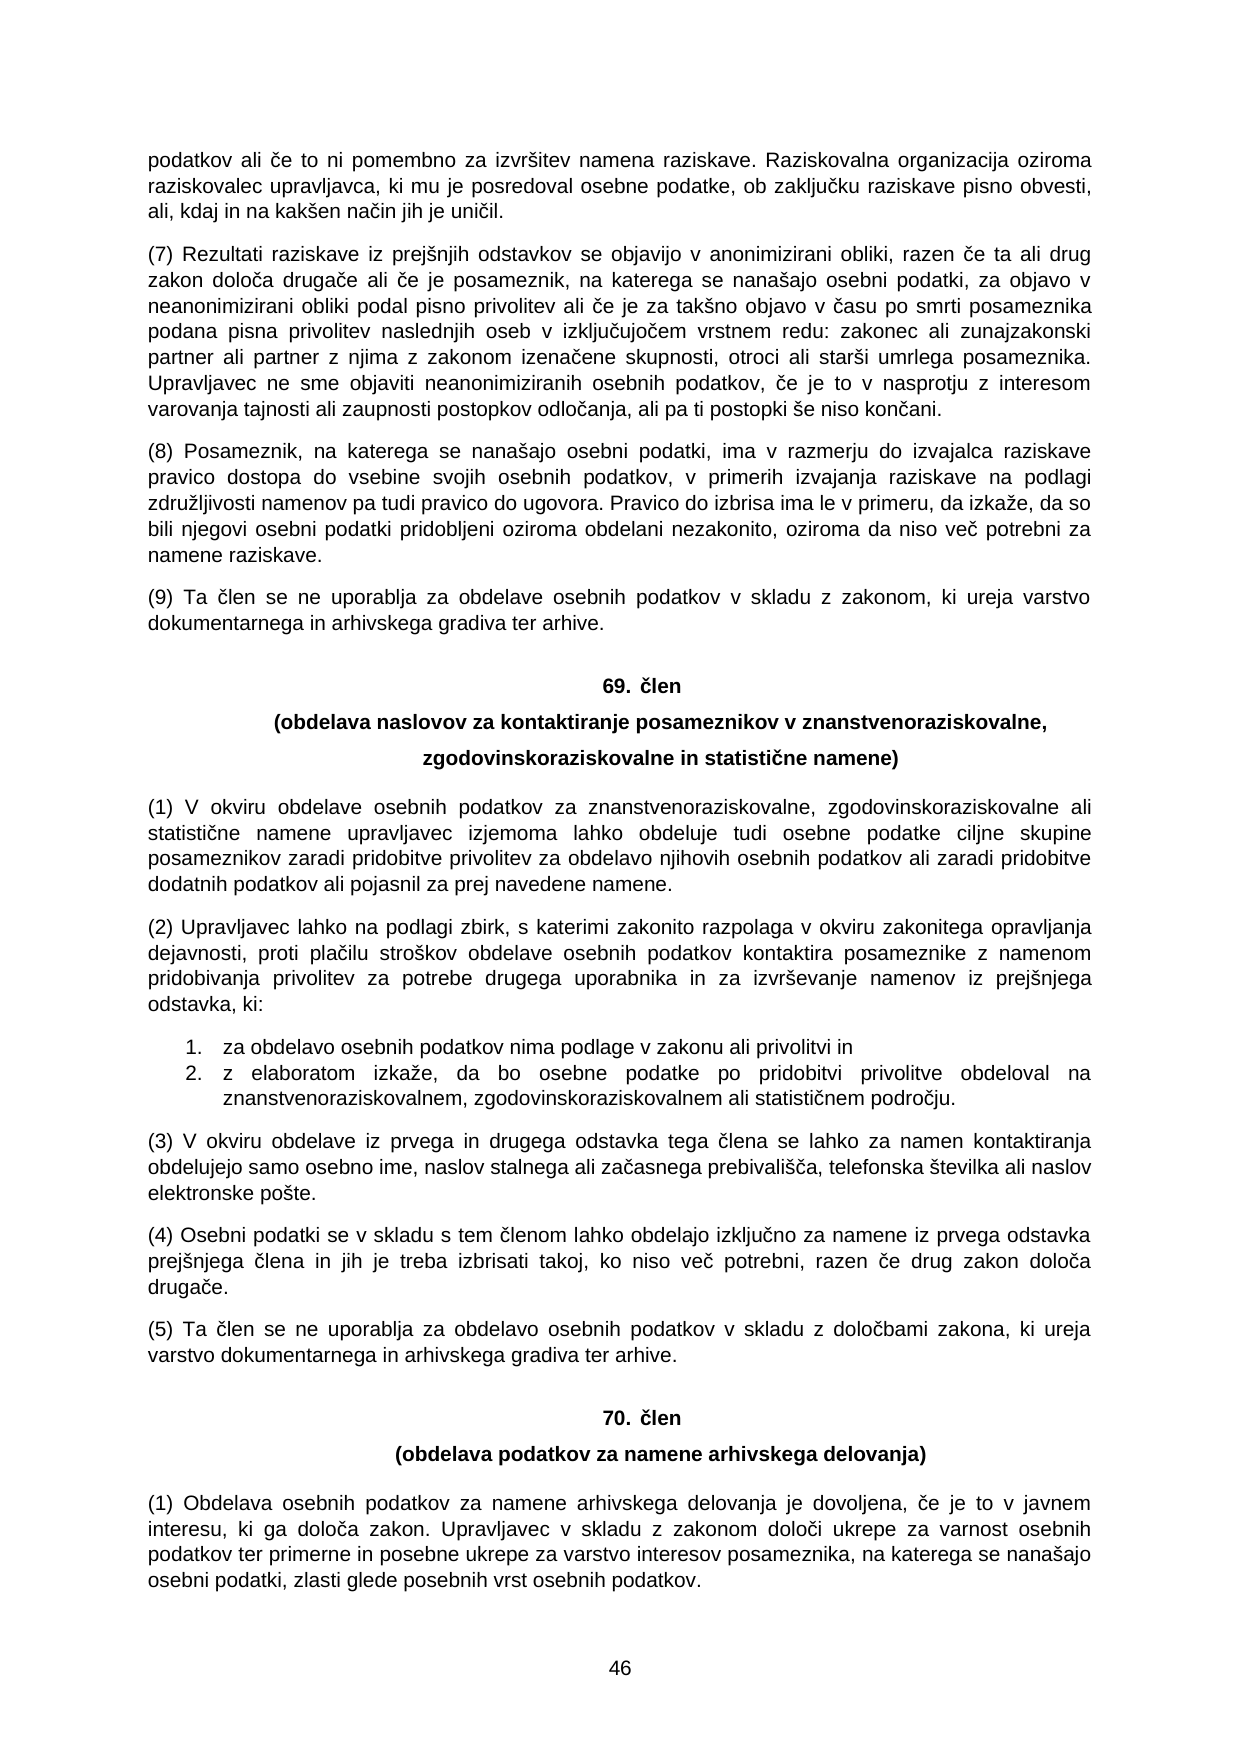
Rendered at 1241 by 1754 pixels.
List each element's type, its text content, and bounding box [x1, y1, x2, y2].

text (7) Rezultati raziskave iz prejšnjih odstavkov se objavijo v anonimizirani obliki, razen če ta ali drug zakon določa drugače ali če je posameznik, na katerega se nanašajo osebni podatki, za objavo v neanonimizirani obliki podal pisno privolitev ali če je za takšno objavo v času po smrti posameznika podana pisna privolitev naslednjih oseb v izključujočem vrstnem redu: zakonec ali zunajzakonski partner ali partner z njima z zakonom izenačene skupnosti, otroci ali starši umrlega posameznika. Upravljavec ne sme objaviti neanonimiziranih osebnih podatkov, če je to v nasprotju z interesom varovanja tajnosti ali zaupnosti postopkov odločanja, ali pa ti postopki še niso končani. [148, 242, 1093, 421]
text (8) Posameznik, na katerega se nanašajo osebni podatki, ima v razmerju do izvajalca raziskave pravico dostopa do vsebine svojih osebnih podatkov, v primerih izvajanja raziskave na podlagi združljivosti namenov pa tudi pravico do ugovora. Pravico do izbrisa ima le v primeru, da izkaže, da so bili njegovi osebni podatki pridobljeni oziroma obdelani nezakonito, oziroma da niso več potrebni za namene raziskave. [148, 439, 1093, 567]
text (5) Ta člen se ne uporablja za obdelavo osebnih podatkov v skladu z določbami zakona, ki ureja varstvo dokumentarnega in arhivskega gradiva ter arhive. [148, 1317, 1093, 1367]
text (4) Osebni podatki se v skladu s tem členom lahko obdelajo izključno za namene iz prvega odstavka prejšnjega člena in jih je treba izbrisati takoj, ko niso več potrebni, razen če drug zakon določa drugače. [148, 1223, 1093, 1298]
subtitle člen (obdelava naslovov za kontaktiranje posameznikov v znanstvenoraziskovalne, zgodovinskoraziskovalne in statistične namene) [191, 674, 1093, 770]
list za obdelavo osebnih podatkov nima podlage v zakonu ali privolitvi in [185, 1034, 1093, 1058]
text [148, 148, 1093, 223]
text (3) V okviru obdelave iz prvega in drugega odstavka tega člena se lahko za namen kontaktiranja obdelujejo samo osebno ime, naslov stalnega ali začasnega prebivališča, telefonska številka ali naslov elektronske pošte. [148, 1129, 1093, 1204]
text (9) Ta člen se ne uporablja za obdelave osebnih podatkov v skladu z zakonom, ki ureja varstvo dokumentarnega in arhivskega gradiva ter arhive. [148, 585, 1093, 635]
subtitle člen (obdelava podatkov za namene arhivskega delovanja) [191, 1406, 1093, 1466]
text (1) Obdelava osebnih podatkov za namene arhivskega delovanja je dovoljena, če je to v javnem interesu, ki ga določa zakon. Upravljavec v skladu z zakonom določi ukrepe za varnost osebnih podatkov ter primerne in posebne ukrepe za varstvo interesov posameznika, na katerega se nanašajo osebni podatki, zlasti glede posebnih vrst osebnih podatkov. [148, 1491, 1093, 1592]
text (1) V okviru obdelave osebnih podatkov za znanstvenoraziskovalne, zgodovinskoraziskovalne ali statistične namene upravljavec izjemoma lahko obdeluje tudi osebne podatke ciljne skupine posameznikov zaradi pridobitve privolitev za obdelavo njihovih osebnih podatkov ali zaradi pridobitve dodatnih podatkov ali pojasnil za prej navedene namene. [148, 794, 1093, 896]
text (2) Upravljavec lahko na podlagi zbirk, s katerimi zakonito razpolaga v okviru zakonitega opravljanja dejavnosti, proti plačilu stroškov obdelave osebnih podatkov kontaktira posameznike z namenom pridobivanja privolitev za potrebe drugega uporabnika in za izvrševanje namenov iz prejšnjega odstavka, ki: [148, 914, 1093, 1016]
list z elaboratom izkaže, da bo osebne podatke po pridobitvi privolitve obdeloval na znanstvenoraziskovalnem, zgodovinskoraziskovalnem ali statističnem področju. [185, 1060, 1093, 1110]
